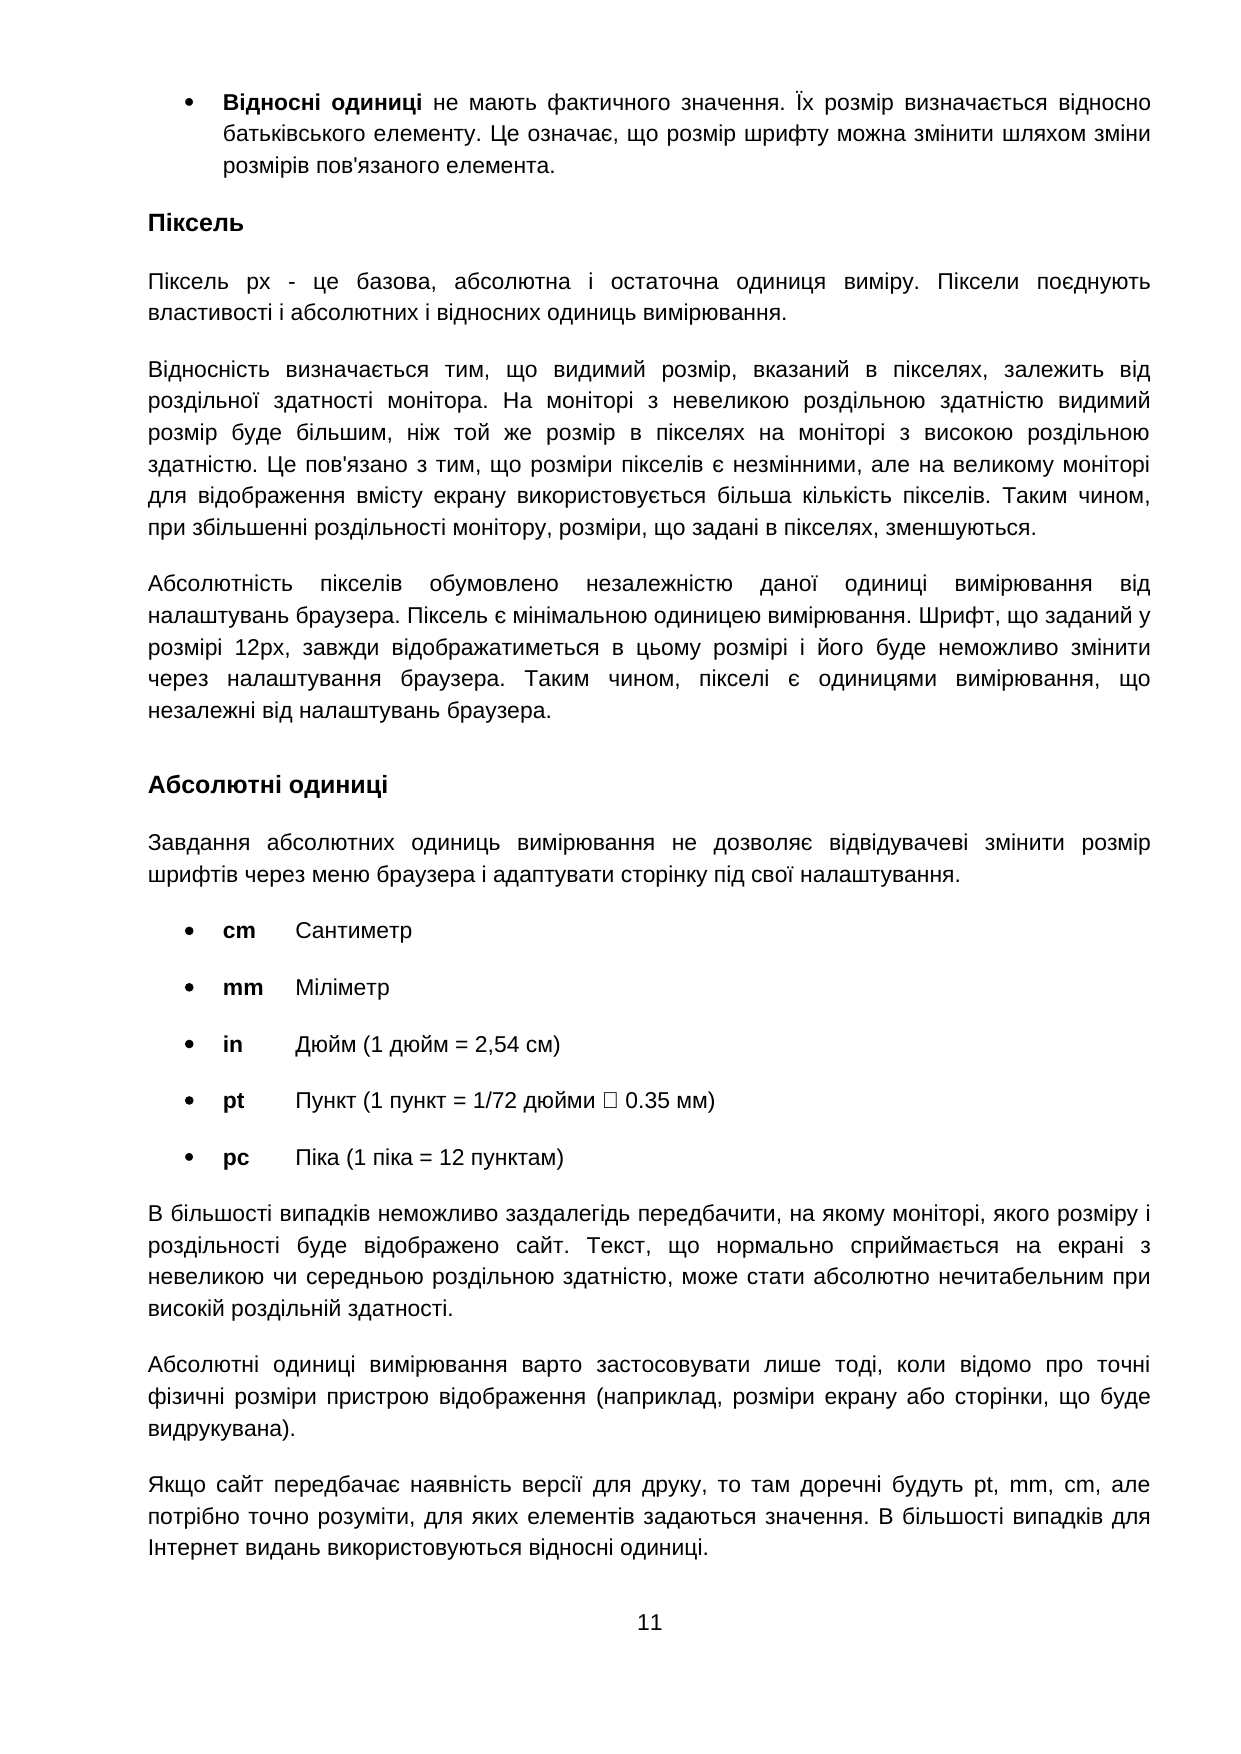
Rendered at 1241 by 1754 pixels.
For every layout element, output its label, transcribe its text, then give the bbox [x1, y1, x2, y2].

text Завдання абсолютних одиниць вимірювання не дозволяє відвідувачеві змінити розмір шрифтів через меню браузера і адаптувати сторінку під свої налаштування. [148, 829, 1152, 887]
list pc Піка (1 піка = 12 пунктам) [185, 1144, 1152, 1170]
text В більшості випадків неможливо заздалегідь передбачити, на якому моніторі, якого розміру і роздільності буде відображено сайт. Текст, що нормально сприймається на екрані з невеликою чи середньою роздільною здатністю, може стати абсолютно нечитабельним при високій роздільній здатності. [148, 1200, 1152, 1321]
list mm Міліметр [185, 974, 1152, 1000]
text Абсолютність пікселів обумовлено незалежністю даної одиниці вимірювання від налаштувань браузера. Піксель є мінімальною одиницею вимірювання. Шрифт, що заданий у розмірі 12рх, завжди відображатиметься в цьому розмірі і його буде неможливо змінити через налаштування браузера. Таким чином, пікселі є одиницями вимірювання, що незалежні від налаштувань браузера. [148, 570, 1152, 723]
text Відносність визначається тим, що видимий розмір, вказаний в пікселях, залежить від роздільної здатності монітора. На моніторі з невеликою роздільною здатністю видимий розмір буде більшим, ніж той же розмір в пікселях на моніторі з високою роздільною здатністю. Це пов'язано з тим, що розміри пікселів є незмінними, але на великому моніторі для відображення вмісту екрану використовується більша кількість пікселів. Таким чином, при збільшенні роздільності монітору, розміри, що задані в пікселях, зменшуються. [148, 356, 1152, 540]
list Відносні одиниці не мають фактичного значення. Їх розмір визначається відносно батьківського елементу. Це означає, що розмір шрифту можна змінити шляхом зміни розмірів пов'язаного елемента. [185, 89, 1152, 178]
list in Дюйм ( = ) [185, 1031, 1152, 1057]
subtitle Абсолютні одиниці [148, 770, 1152, 798]
list pt Пункт (1 пункт = 1/72 дюйми  ) [185, 1087, 1152, 1113]
subtitle Піксель [148, 208, 1152, 237]
text Якщо сайт передбачає наявність версії для друку, то там доречні будуть pt, mm, cm, але потрібно точно розуміти, для яких елементів задаються значення. В більшості випадків для Інтернет видань використовуються відносні одиниці. [148, 1471, 1152, 1561]
text Піксель px - це базова, абсолютна і остаточна одиниця виміру. Піксели поєднують властивості і абсолютних і відносних одиниць вимірювання. [148, 268, 1152, 326]
list cm Сантиметр [185, 917, 1152, 944]
text Абсолютні одиниці вимірювання варто застосовувати лише тоді, коли відомо про точні фізичні розміри пристрою відображення (наприклад, розміри екрану або сторінки, що буде видрукувана). [148, 1351, 1152, 1441]
